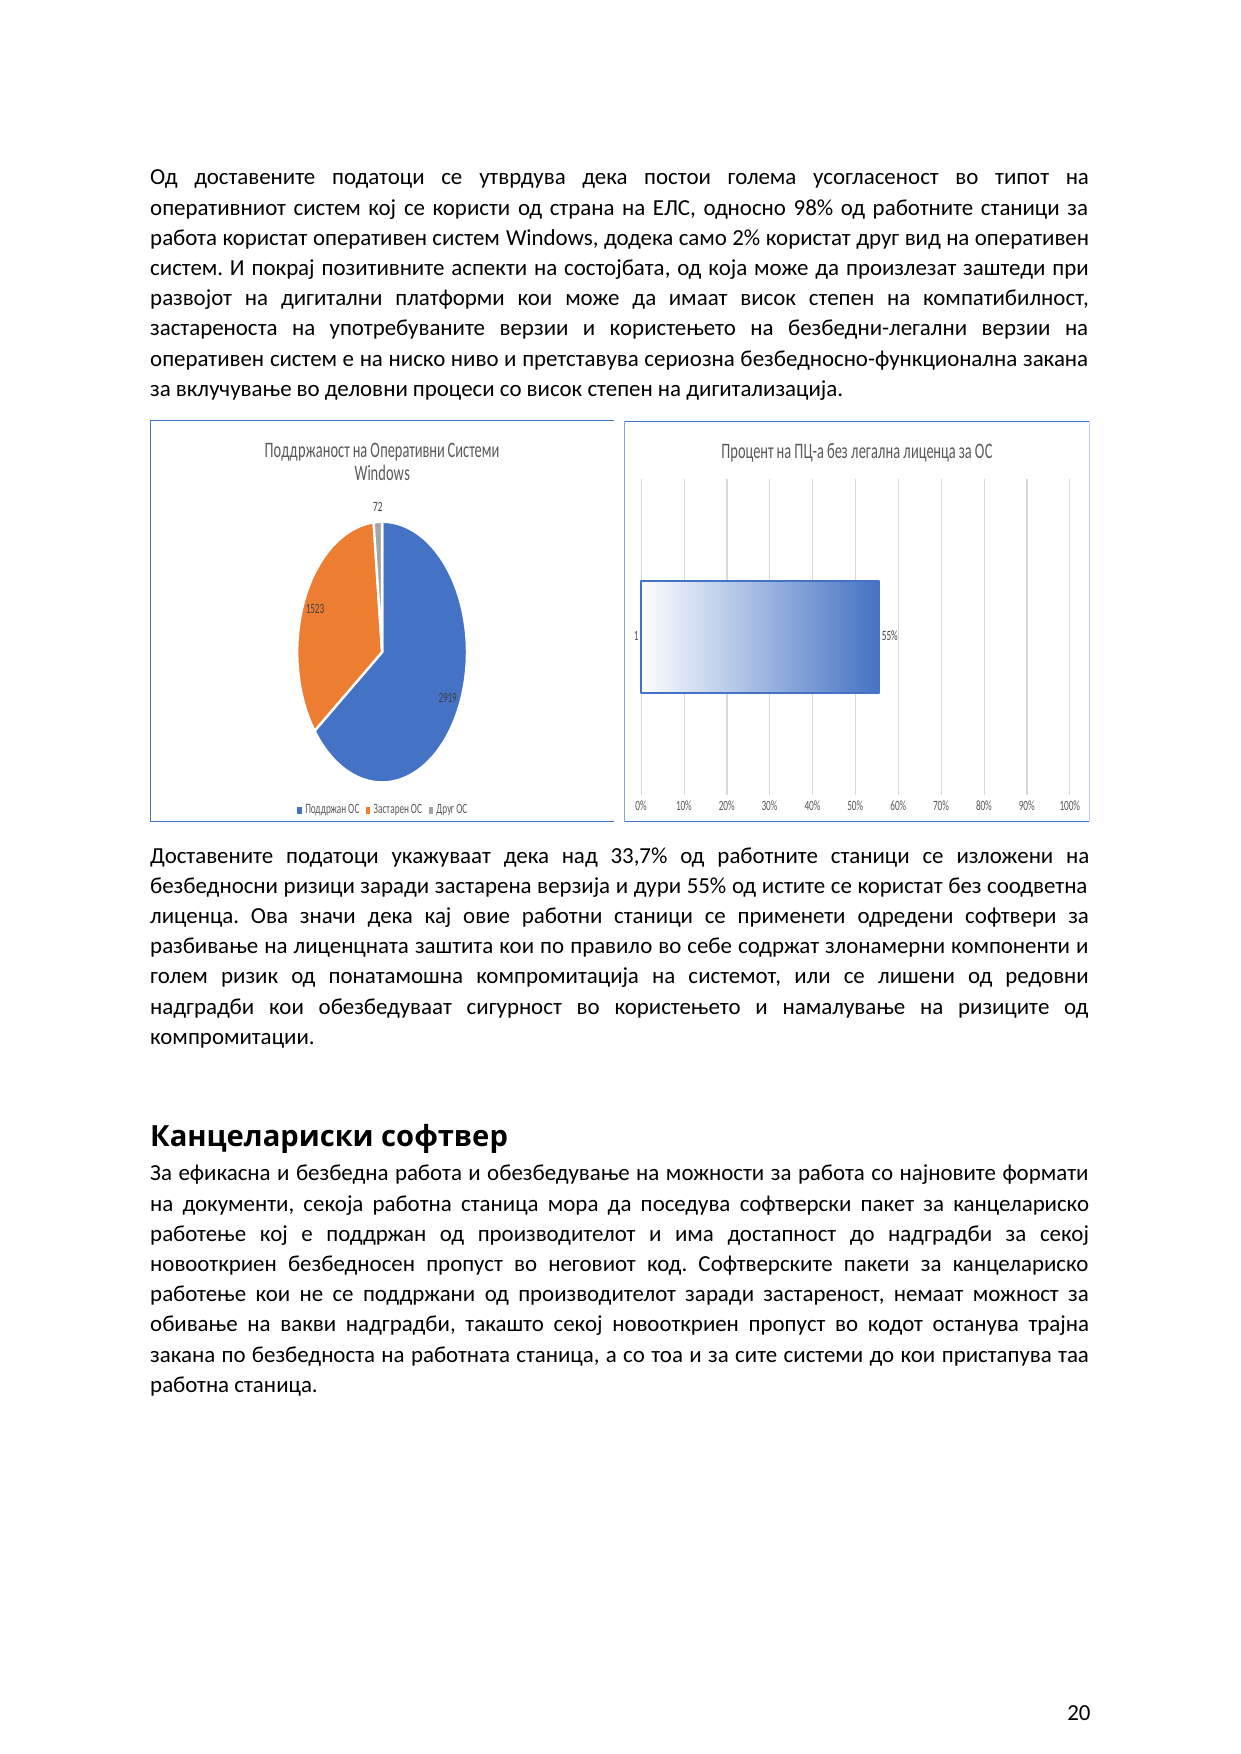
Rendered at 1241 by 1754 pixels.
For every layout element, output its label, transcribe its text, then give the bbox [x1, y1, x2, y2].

text За ефикасна и безбедна работа и обезбедување на можности за работа со најновите формати на документи, секоја работна станица мора да поседува софтверски пакет за канцелариско работење кој е поддржан од производителот и има достапност до надградби за секој новооткриен безбедносен пропуст во неговиот код. Софтверските пакети за канцелариско работење кои не се поддржани од производителот заради застареност, немаат можност за обивање на вакви надградби, такашто секој новооткриен пропуст во кодот останува трајна закана по безбедноста на работната станица, а со тоа и за сите системи до кои пристапува таа работна станица. [150, 1158, 1090, 1398]
text Од доставените податоци се утврдува дека постои голема усогласеност во типот на оперативниот систем кој се користи од страна на ЕЛС, односно 98% од работните станици за работа користат оперативен систем Windows, додека само 2% користат друг вид на оперативен систем. И покрај позитивните аспекти на состојбата, од која може да произлезат заштеди при развојот на дигитални платформи кои може да имаат висок степен на компатибилност, застареноста на употребуваните верзии и користењето на безбедни-легални верзии на оперативен систем е на ниско ниво и претставува сериозна безбедносно-функционална закана за вклучување во деловни процеси со висок степен на дигитализација. [150, 162, 1090, 402]
text Доставените податоци укажуваат дека над 33,7% од работните станици се изложени на безбедносни ризици заради застарена верзија и дури 55% од истите се користат без соодветна лиценца. Ова значи дека кај овие работни станици се применети одредени софтвери за разбивање на лиценцната заштита кои по правило во себе содржат злонамерни компоненти и голем ризик од понатамошна компромитација на системот, или се лишени од редовни надградби кои обезбедуваат сигурност во користењето и намалување на ризиците од компромитации. [150, 841, 1090, 1050]
subtitle Канцелариски софтвер [150, 1116, 1090, 1155]
